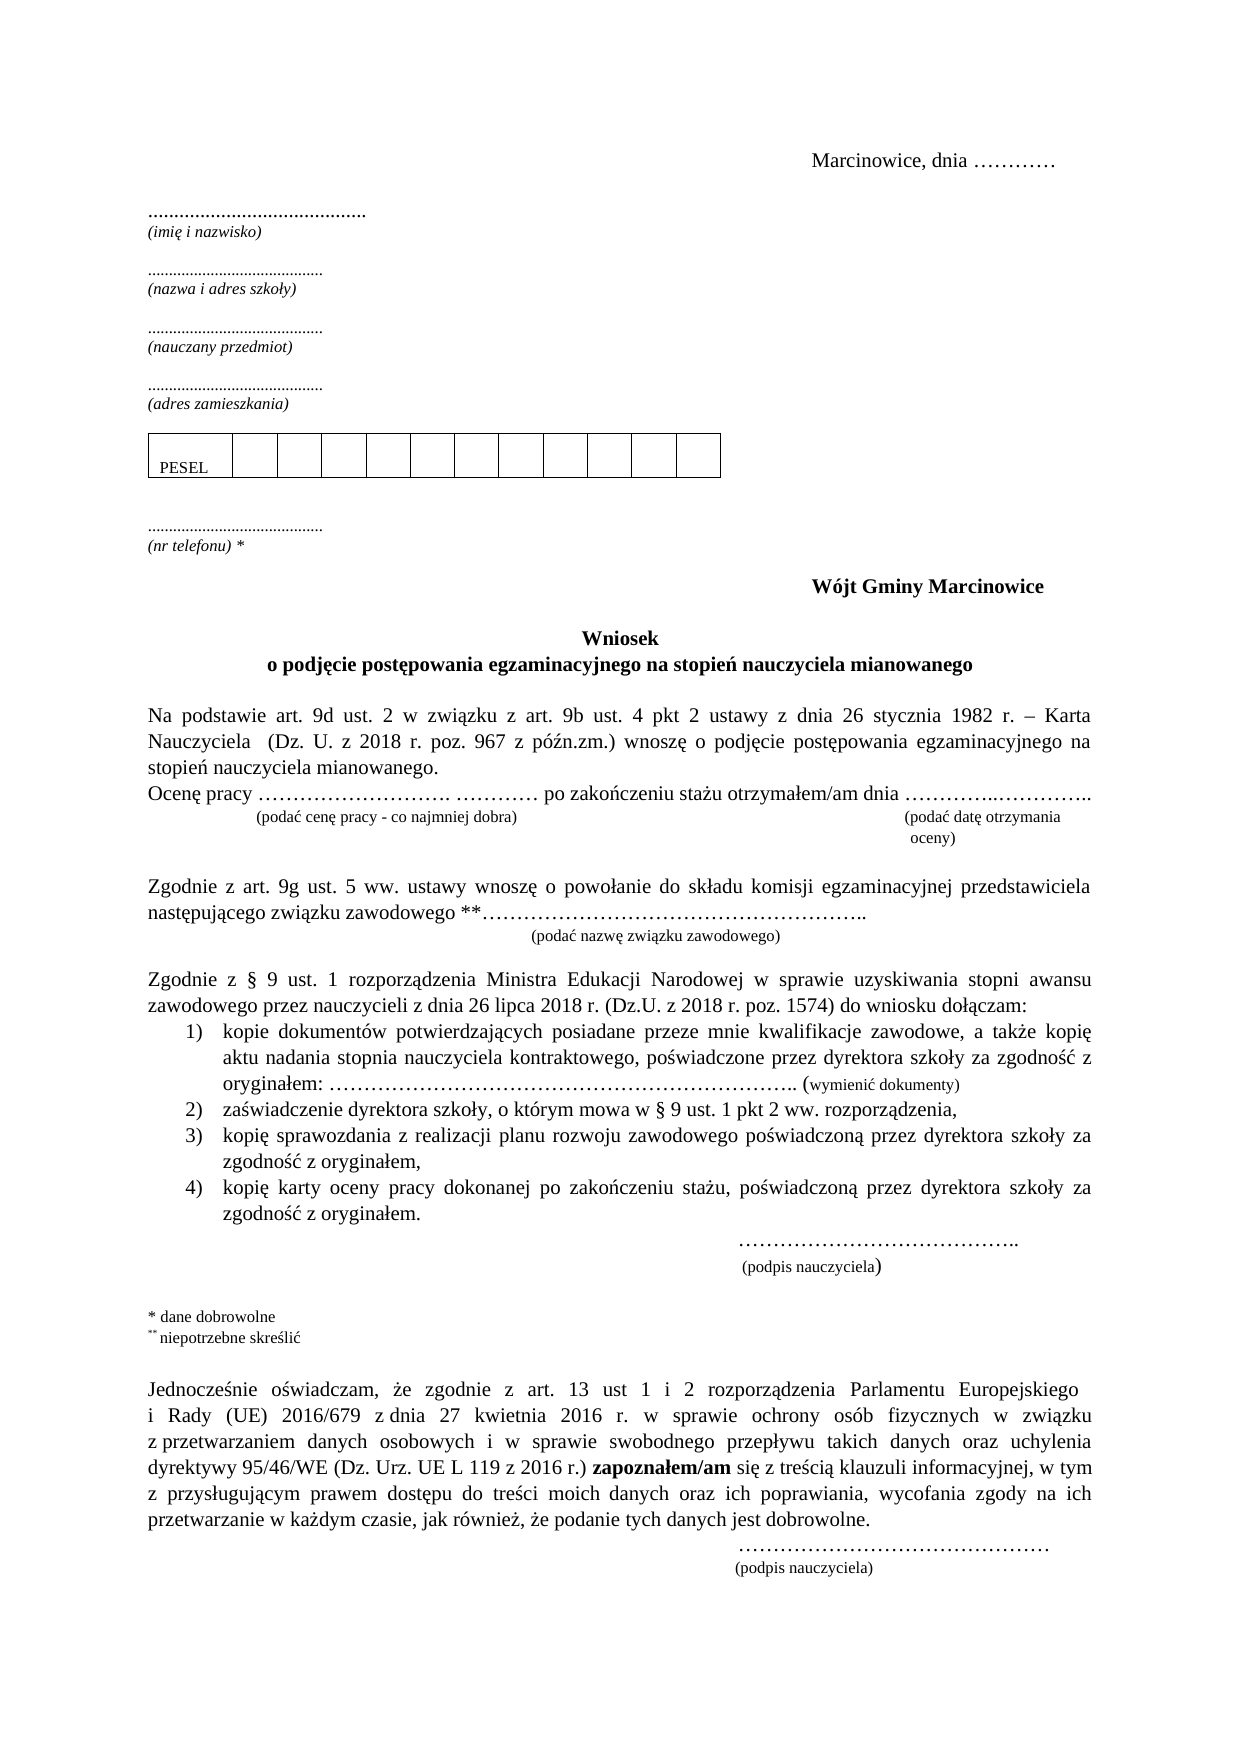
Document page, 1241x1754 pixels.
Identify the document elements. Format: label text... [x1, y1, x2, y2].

text Wniosek [148, 626, 1093, 649]
text (podać nazwę związku zawodowego) [148, 926, 1093, 945]
table_header PESEL [149, 434, 232, 477]
table_header [322, 434, 366, 477]
text (podpis nauczyciela) [148, 1253, 1093, 1277]
text (podać cenę pracy - co najmniej dobra) (podać datę otrzymania [148, 807, 1093, 826]
table_header [499, 434, 543, 477]
text .......................................... [148, 516, 1093, 535]
table_header [677, 434, 720, 477]
text Ocenę pracy ………………………. ………… po zakończeniu stażu otrzymałem/am dnia …………..………….. [148, 781, 1093, 805]
text oceny) [148, 828, 1093, 847]
table_header [411, 434, 454, 477]
table_header [455, 434, 498, 477]
text o podjęcie postępowania egzaminacyjnego na stopień nauczyciela mianowanego [148, 651, 1093, 676]
table_header [544, 434, 587, 477]
text (nr telefonu) * [148, 535, 1093, 554]
list kopię sprawozdania z realizacji planu rozwoju zawodowego poświadczoną przez dyrektora szkoły za zgodność z oryginałem, [185, 1123, 1093, 1173]
text .......................................... [148, 198, 1093, 222]
text ……………………………………… [148, 1532, 1093, 1556]
text .......................................... [148, 375, 1093, 394]
text .......................................... [148, 317, 1093, 337]
text (nazwa i adres szkoły) [148, 279, 1093, 298]
table_header [233, 434, 277, 477]
list kopie dokumentów potwierdzających posiadane przeze mnie kwalifikacje zawodowe, a także kopię aktu nadania stopnia nauczyciela kontraktowego, poświadczone przez dyrektora szkoły za zgodność z oryginałem: ………………………………………………………….. (wymienić dokumenty) [185, 1019, 1093, 1095]
table_header [278, 434, 321, 477]
text (adres zamieszkania) [148, 394, 1093, 413]
text Wójt Gminy Marcinowice [738, 574, 1093, 598]
table_header [588, 434, 631, 477]
text .......................................... [148, 260, 1093, 279]
text Jednocześnie oświadczam, że zgodnie z art. 13 ust 1 i 2 rozporządzenia Parlamentu Europejskiego i Rady (UE) 2016/679 z dnia 27 kwietnia 2016 r. w sprawie ochrony osób fizycznych w związku z przetwarzaniem danych osobowych i w sprawie swobodnego przepływu takich danych oraz uchylenia dyrektywy 95/46/WE (Dz. Urz. UE L 119 z 2016 r.) zapoznałem/am się z treścią klauzuli informacyjnej, w tym z przysługującym prawem dostępu do treści moich danych oraz ich poprawiania, wycofania zgody na ich przetwarzanie w każdym czasie, jak również, że podanie tych danych jest dobrowolne. [148, 1377, 1093, 1531]
text (podpis nauczyciela) [148, 1558, 1093, 1598]
list zaświadczenie dyrektora szkoły, o którym mowa w § 9 ust. 1 pkt 2 ww. rozporządzenia, [185, 1097, 1093, 1121]
text Zgodnie z art. 9g ust. 5 ww. ustawy wnoszę o powołanie do składu komisji egzaminacyjnej przedstawiciela następującego związku zawodowego **……………………………………………….. [148, 874, 1093, 924]
table_header [367, 434, 410, 477]
text Marcinowice, dnia ………… [738, 148, 1093, 172]
text ** niepotrzebne skreślić [148, 1328, 1093, 1347]
text (nauczany przedmiot) [148, 337, 1093, 356]
text (imię i nazwisko) [148, 222, 1093, 241]
text Na podstawie art. 9d ust. 2 w związku z art. 9b ust. 4 pkt 2 ustawy z dnia 26 stycznia 1982 r. – Karta Nauczyciela (Dz. U. z 2018 r. poz. 967 z późn.zm.) wnoszę o podjęcie postępowania egzaminacyjnego na stopień nauczyciela mianowanego. [148, 703, 1093, 779]
table_header [632, 434, 676, 477]
text Zgodnie z § 9 ust. 1 rozporządzenia Ministra Edukacji Narodowej w sprawie uzyskiwania stopni awansu zawodowego przez nauczycieli z dnia 26 lipca 2018 r. (Dz.U. z 2018 r. poz. 1574) do wniosku dołączam: [148, 967, 1093, 1017]
list kopię karty oceny pracy dokonanej po zakończeniu stażu, poświadczoną przez dyrektora szkoły za zgodność z oryginałem. [185, 1175, 1093, 1225]
text ………………………………….. [738, 1227, 1093, 1251]
text * dane dobrowolne [148, 1307, 1093, 1326]
